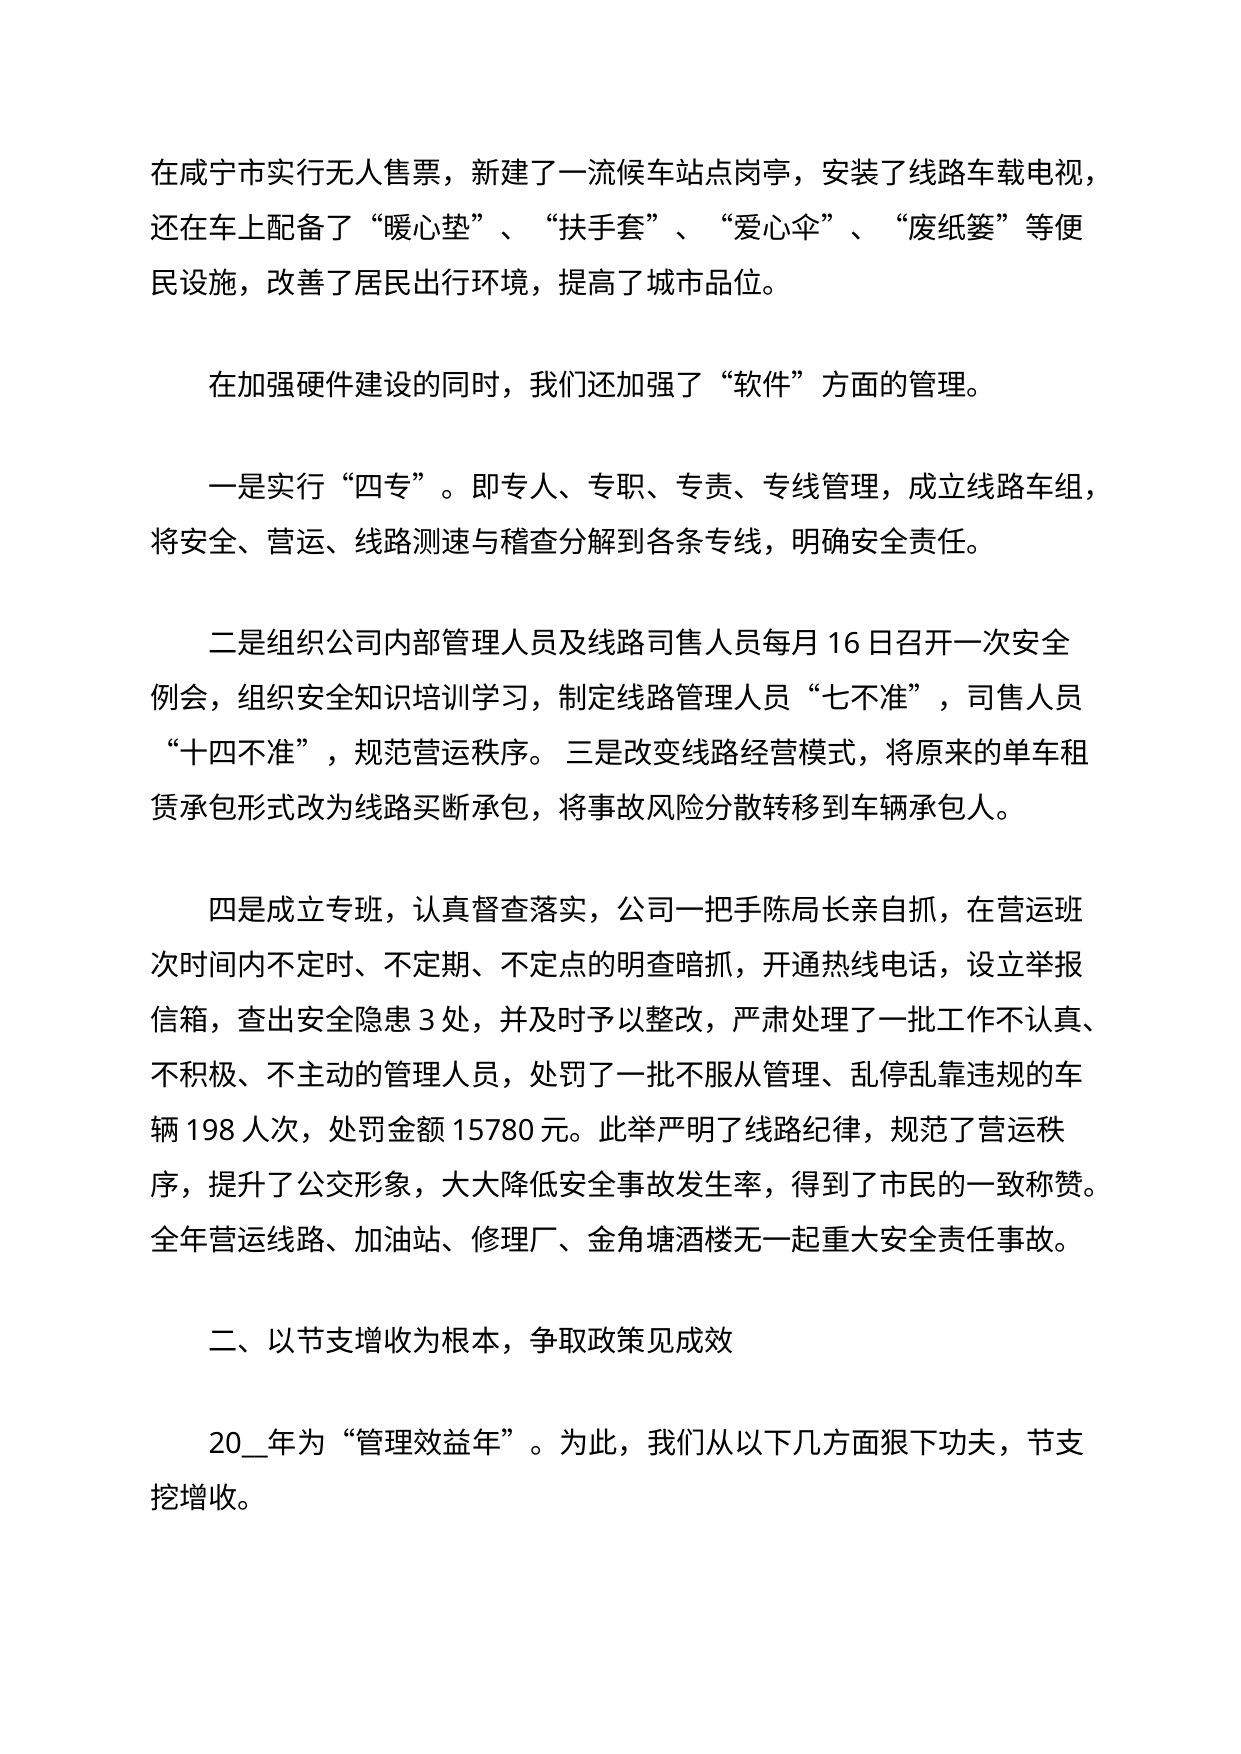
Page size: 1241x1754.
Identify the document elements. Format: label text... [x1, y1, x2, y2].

text 20__年为“管理效益年”。为此，我们从以下几方面狠下功夫，节支挖增收。 [150, 1420, 1090, 1517]
text 一是实行“四专”。即专人、专职、专责、专线管理，成立线路车组，将安全、营运、线路测速与稽查分解到各条专线，明确安全责任。 [150, 463, 1090, 561]
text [150, 150, 1090, 302]
text 二是组织公司内部管理人员及线路司售人员每月16日召开一次安全例会，组织安全知识培训学习，制定线路管理人员“七不准”，司售人员“十四不准”，规范营运秩序。 三是改变线路经营模式，将原来的单车租赁承包形式改为线路买断承包，将事故风险分散转移到车辆承包人。 [150, 620, 1090, 827]
text 在加强硬件建设的同时，我们还加强了“软件”方面的管理。 [150, 362, 1090, 404]
text 四是成立专班，认真督查落实，公司一把手陈局长亲自抓，在营运班次时间内不定时、不定期、不定点的明查暗抓，开通热线电话，设立举报信箱，查出安全隐患3处，并及时予以整改，严肃处理了一批工作不认真、不积极、不主动的管理人员，处罚了一批不服从管理、乱停乱靠违规的车辆198人次，处罚金额15780元。此举严明了线路纪律，规范了营运秩序，提升了公交形象，大大降低安全事故发生率，得到了市民的一致称赞。全年营运线路、加油站、修理厂、金角塘酒楼无一起重大安全责任事故。 [150, 887, 1090, 1258]
text 二、以节支增收为根本，争取政策见成效 [150, 1318, 1090, 1360]
